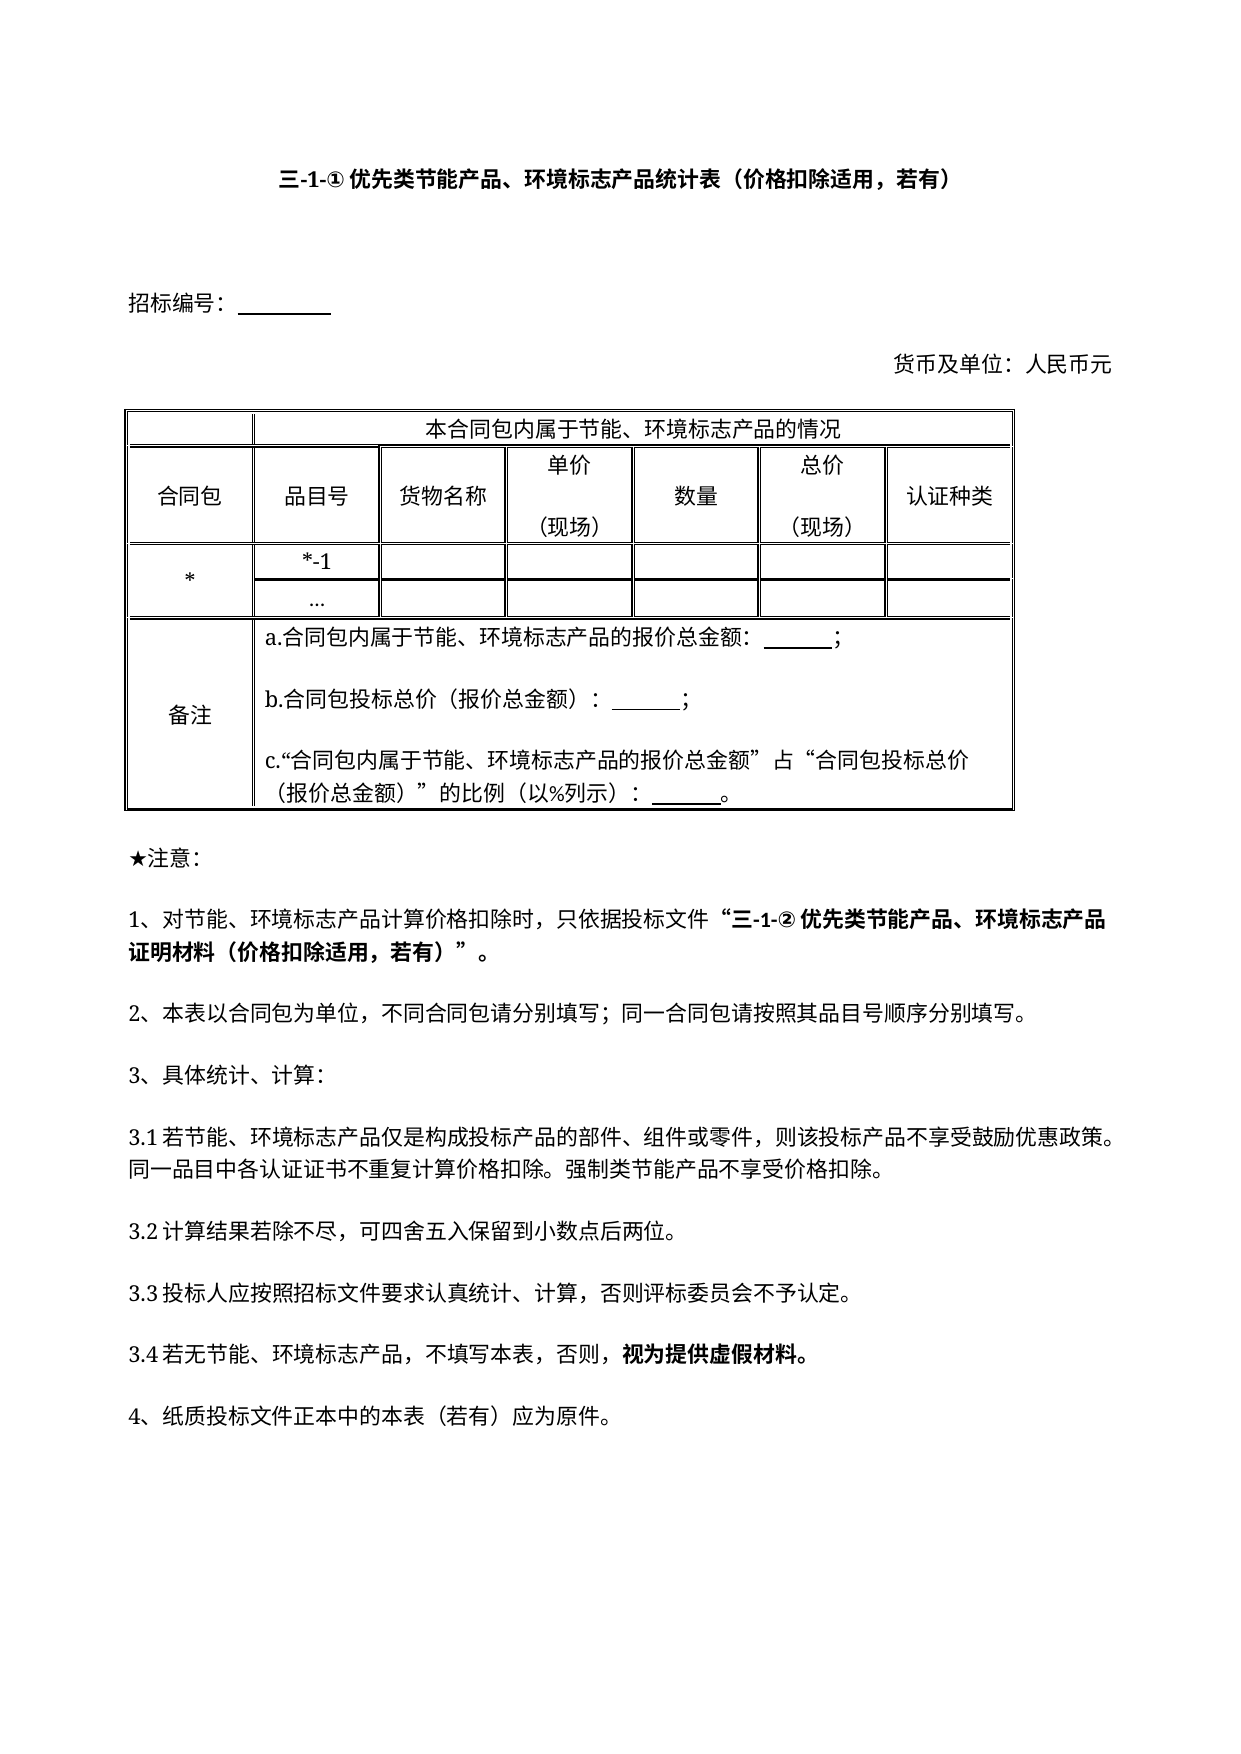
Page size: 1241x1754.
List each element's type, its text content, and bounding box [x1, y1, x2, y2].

table_cell 合同包 [126, 444, 253, 542]
table_cell 货物名称 [382, 448, 504, 542]
text 3.4若无节能、环境标志产品，不填写本表，否则，视为提供虚假材料。 [128, 1337, 1112, 1369]
text 3.2计算结果若除不尽，可四舍五入保留到小数点后两位。 [128, 1214, 1112, 1246]
text 3.1若节能、环境标志产品仅是构成投标产品的部件、组件或零件，则该投标产品不享受鼓励优惠政策。同一品目中各认证证书不重复计算价格扣除。强制类节能产品不享受价格扣除。 [128, 1119, 1112, 1184]
table_cell [635, 545, 757, 577]
table_cell [635, 581, 757, 616]
table_cell 数量 [635, 448, 757, 542]
text 货币及单位：人民币元 [128, 347, 1112, 379]
text 4、纸质投标文件正本中的本表（若有）应为原件。 [128, 1399, 1112, 1431]
text 三-1-①优先类节能产品、环境标志产品统计表（价格扣除适用，若有） [128, 162, 1112, 194]
table_header [128, 412, 253, 444]
table_cell 品目号 [255, 448, 378, 542]
text ★注意： [128, 840, 1112, 873]
table_header 本合同包内属于节能、环境标志产品的情况 [254, 412, 1012, 444]
table_cell [382, 581, 504, 616]
table_cell [888, 542, 1012, 577]
table_cell 总价 （现场） [761, 448, 884, 542]
table_cell [888, 578, 1013, 616]
table_cell * [128, 542, 252, 616]
table_cell 认证种类 [888, 444, 1012, 542]
table_cell 备注 [126, 616, 253, 808]
text 招标编号： [128, 285, 1112, 318]
table_cell [508, 545, 631, 577]
text 3、具体统计、计算： [128, 1058, 1112, 1090]
table_cell *-1 [255, 545, 378, 577]
table_cell … [255, 581, 378, 616]
table_cell [382, 545, 504, 577]
text 3.3投标人应按照招标文件要求认真统计、计算，否则评标委员会不予认定。 [128, 1275, 1112, 1308]
table_cell [761, 545, 884, 577]
text 2、本表以合同包为单位，不同合同包请分别填写；同一合同包请按照其品目号顺序分别填写。 [128, 996, 1112, 1029]
table_cell 单价 （现场） [508, 448, 631, 542]
table_cell a.合同包内属于节能、环境标志产品的报价总金额： ； b.合同包投标总价（报价总金额）： ； c.“合同包内属于节能、环境标志产品的报价总金额”占“合同包投标总价（报价总金额）”的比例（以%列示）： 。 [254, 616, 1013, 808]
table_cell [761, 581, 884, 616]
table_cell [508, 581, 631, 616]
text 1、对节能、环境标志产品计算价格扣除时，只依据投标文件“三-1-②优先类节能产品、环境标志产品证明材料（价格扣除适用，若有）”。 [128, 902, 1112, 967]
